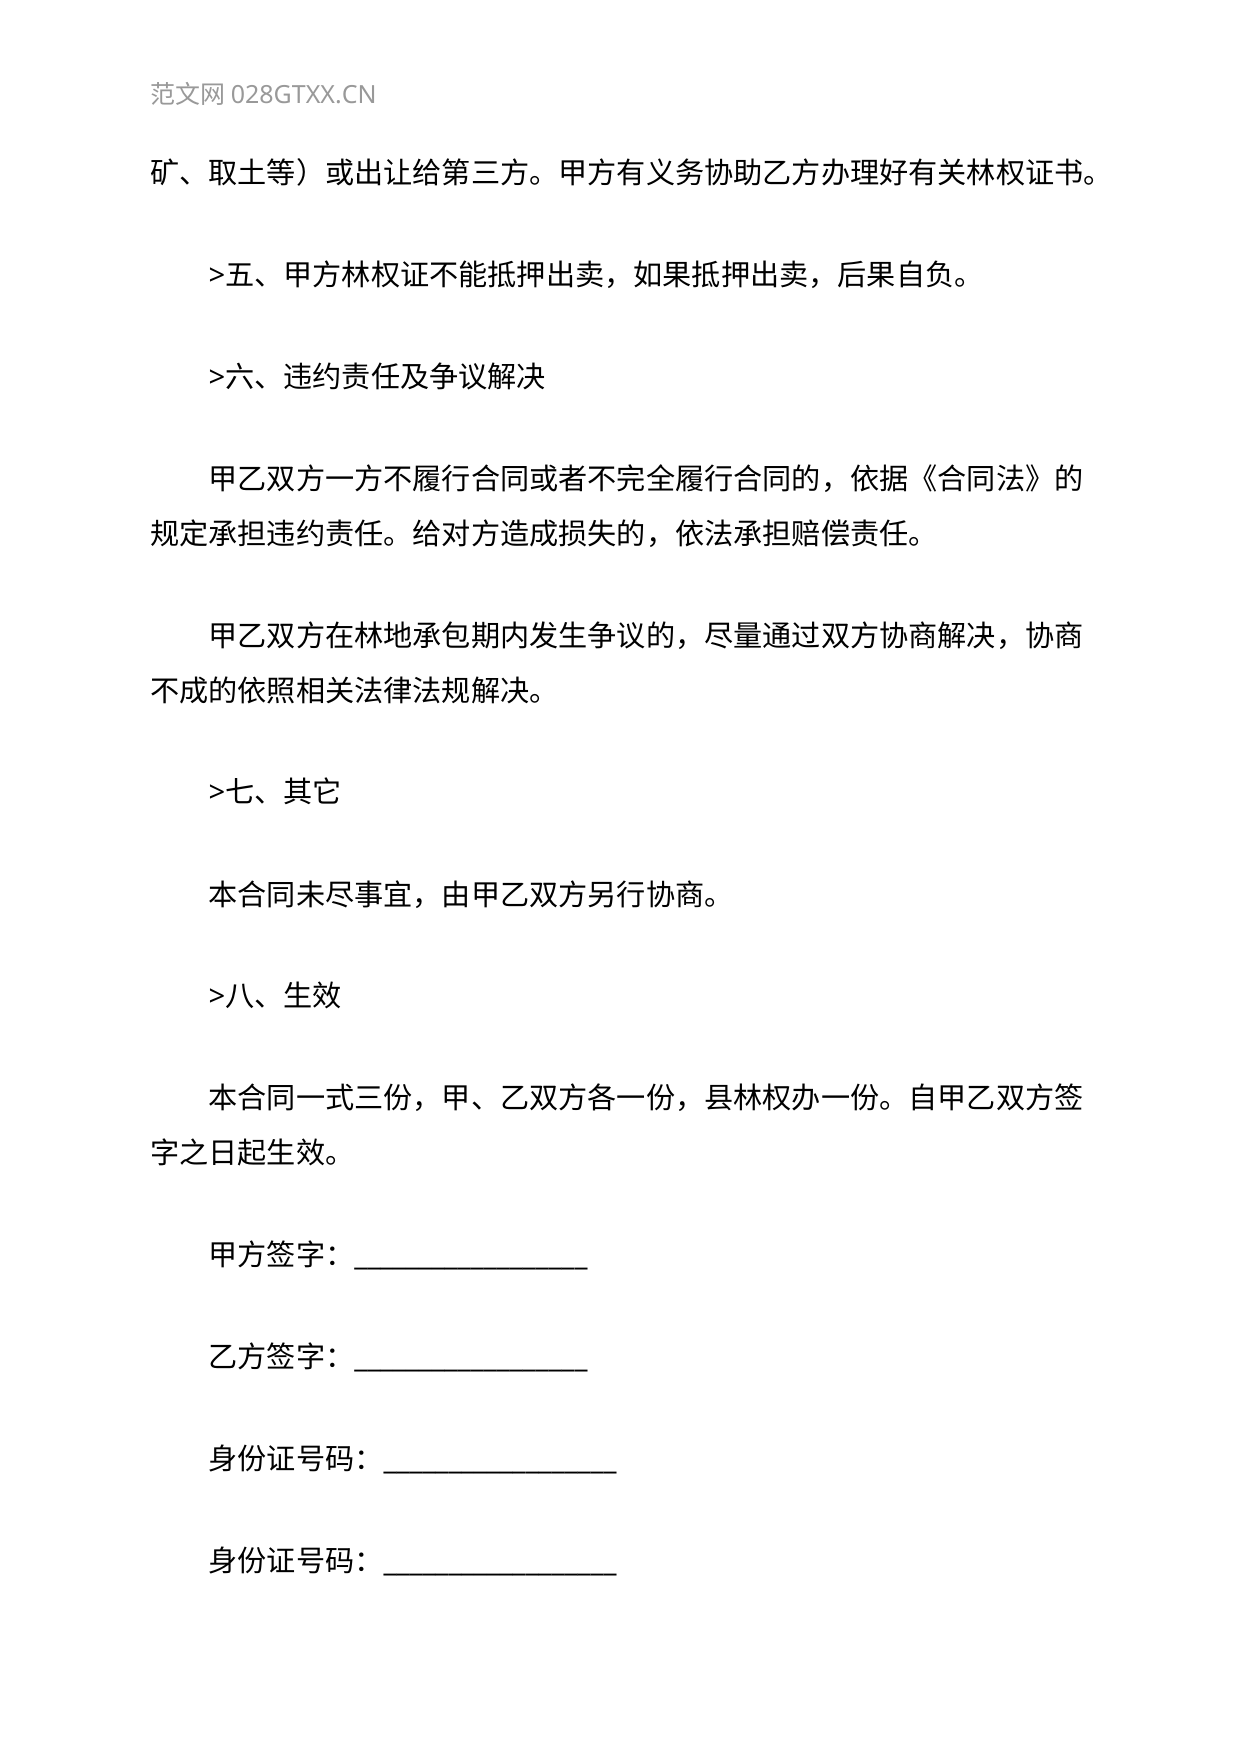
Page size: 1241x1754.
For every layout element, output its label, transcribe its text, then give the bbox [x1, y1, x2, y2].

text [150, 150, 1090, 192]
text 本合同一式三份，甲、乙双方各一份，县林权办一份。自甲乙双方签字之日起生效。 [150, 1075, 1090, 1172]
text 乙方签字：__________________ [150, 1333, 1090, 1376]
text 甲方签字：__________________ [150, 1231, 1090, 1274]
text 身份证号码：__________________ [150, 1537, 1090, 1580]
text >五、甲方林权证不能抵押出卖，如果抵押出卖，后果自负。 [150, 252, 1090, 294]
text 本合同未尽事宜，由甲乙双方另行协商。 [150, 871, 1090, 913]
text 甲乙双方在林地承包期内发生争议的，尽量通过双方协商解决，协商不成的依照相关法律法规解决。 [150, 612, 1090, 709]
text 身份证号码：__________________ [150, 1435, 1090, 1478]
text 甲乙双方一方不履行合同或者不完全履行合同的，依据《合同法》的规定承担违约责任。给对方造成损失的，依法承担赔偿责任。 [150, 456, 1090, 553]
text >八、生效 [150, 973, 1090, 1015]
text >六、违约责任及争议解决 [150, 354, 1090, 396]
text >七、其它 [150, 769, 1090, 811]
